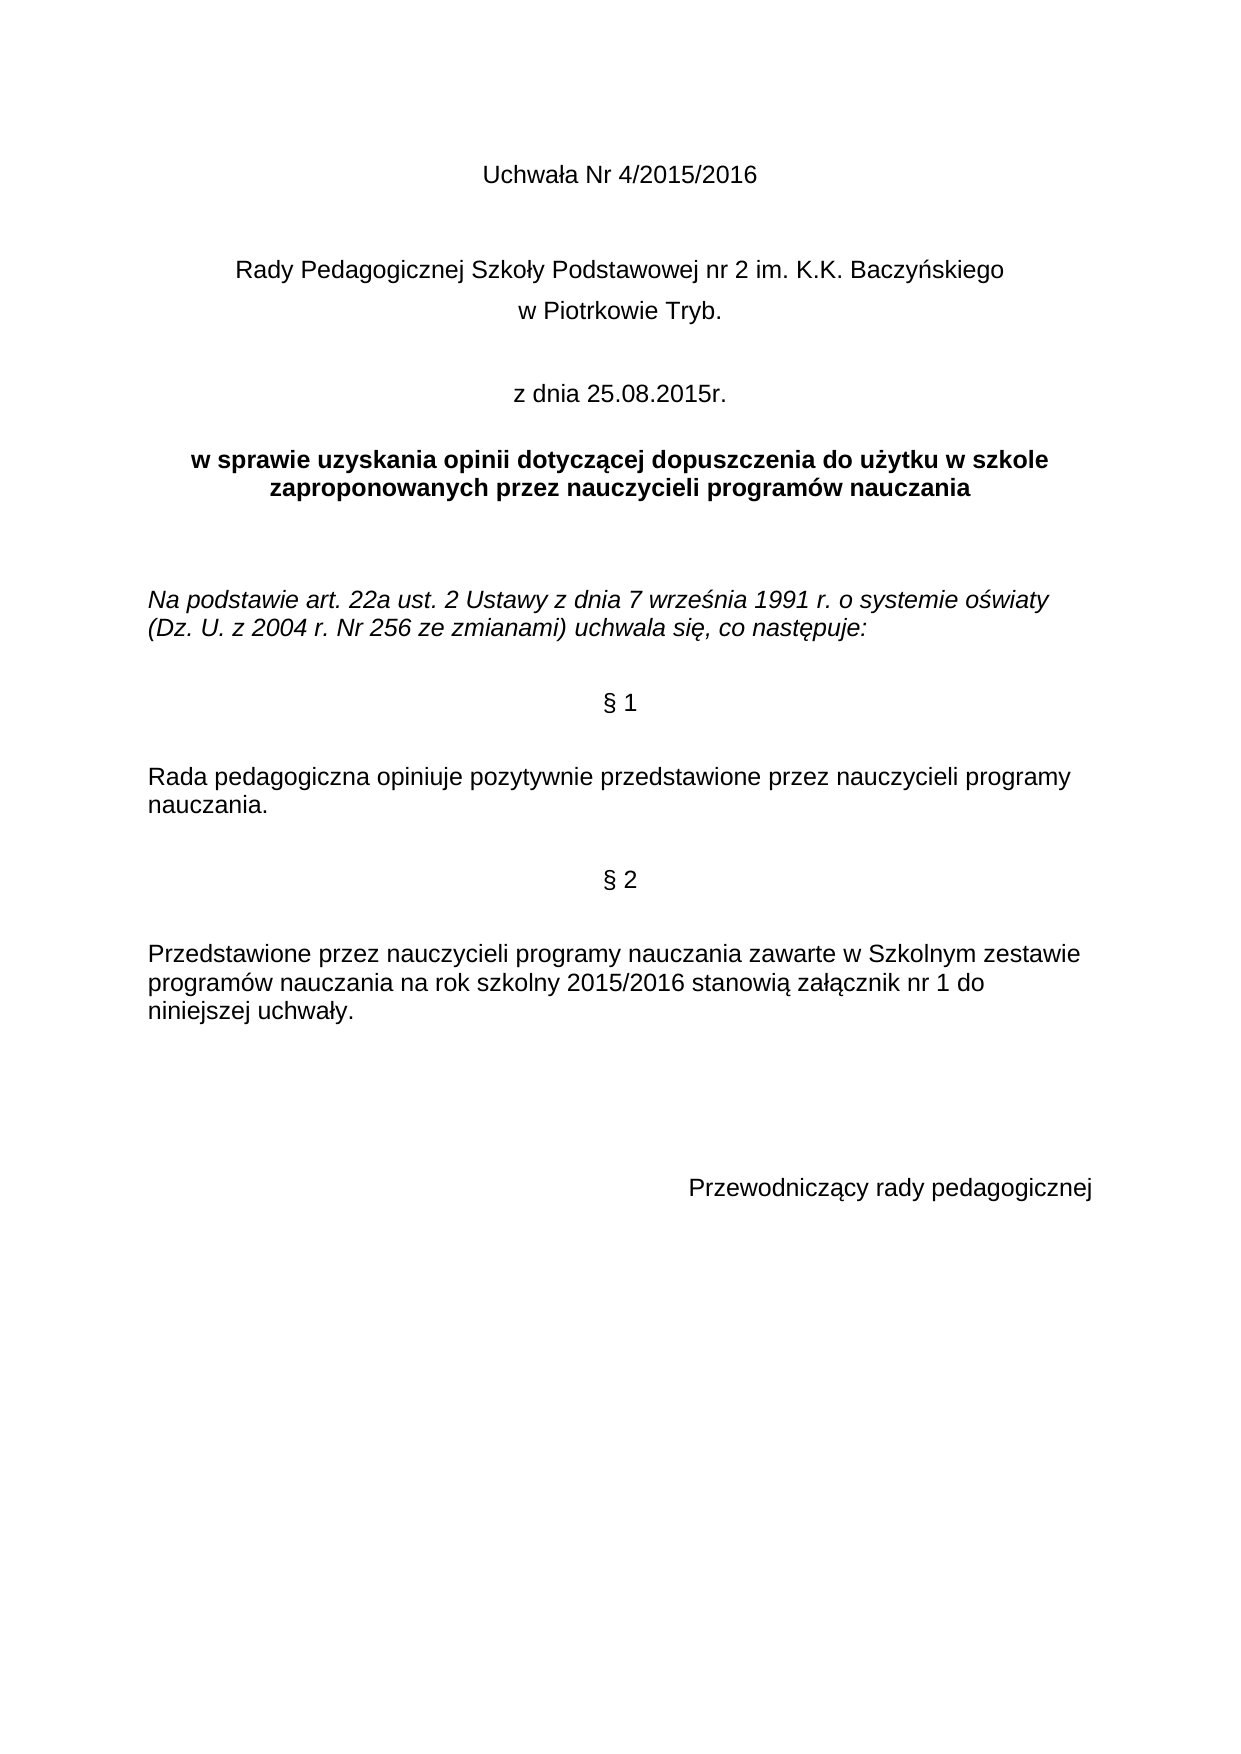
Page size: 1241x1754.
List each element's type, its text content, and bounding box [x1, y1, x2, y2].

text w sprawie uzyskania opinii dotyczącej dopuszczenia do użytku w szkole zaproponowanych przez nauczycieli programów nauczania [148, 445, 1093, 502]
text Przewodniczący rady pedagogicznej [148, 1145, 1093, 1202]
text § 2 [148, 865, 1093, 893]
text § 1 [148, 688, 1093, 716]
text w Piotrkowie Tryb. [148, 296, 1093, 325]
text Na podstawie art. 22a ust. 2 Ustawy z dnia 7 września 1991 r. o systemie oświaty (Dz. U. z 2004 r. Nr 256 ze zmianami) uchwala się, co następuje: [148, 585, 1093, 642]
text Rady Pedagogicznej Szkoły Podstawowej nr 2 im. K.K. Baczyńskiego [148, 255, 1093, 284]
text Rada pedagogiczna opiniuje pozytywnie przedstawione przez nauczycieli programy nauczania. [148, 762, 1093, 819]
text Uchwała Nr 4/2015/2016 [148, 160, 1093, 189]
text Przedstawione przez nauczycieli programy nauczania zawarte w Szkolnym zestawie programów nauczania na rok szkolny 2015/2016 stanowią załącznik nr 1 do niniejszej uchwały. [148, 939, 1093, 1025]
text z dnia 25.08.2015r. [148, 379, 1093, 408]
